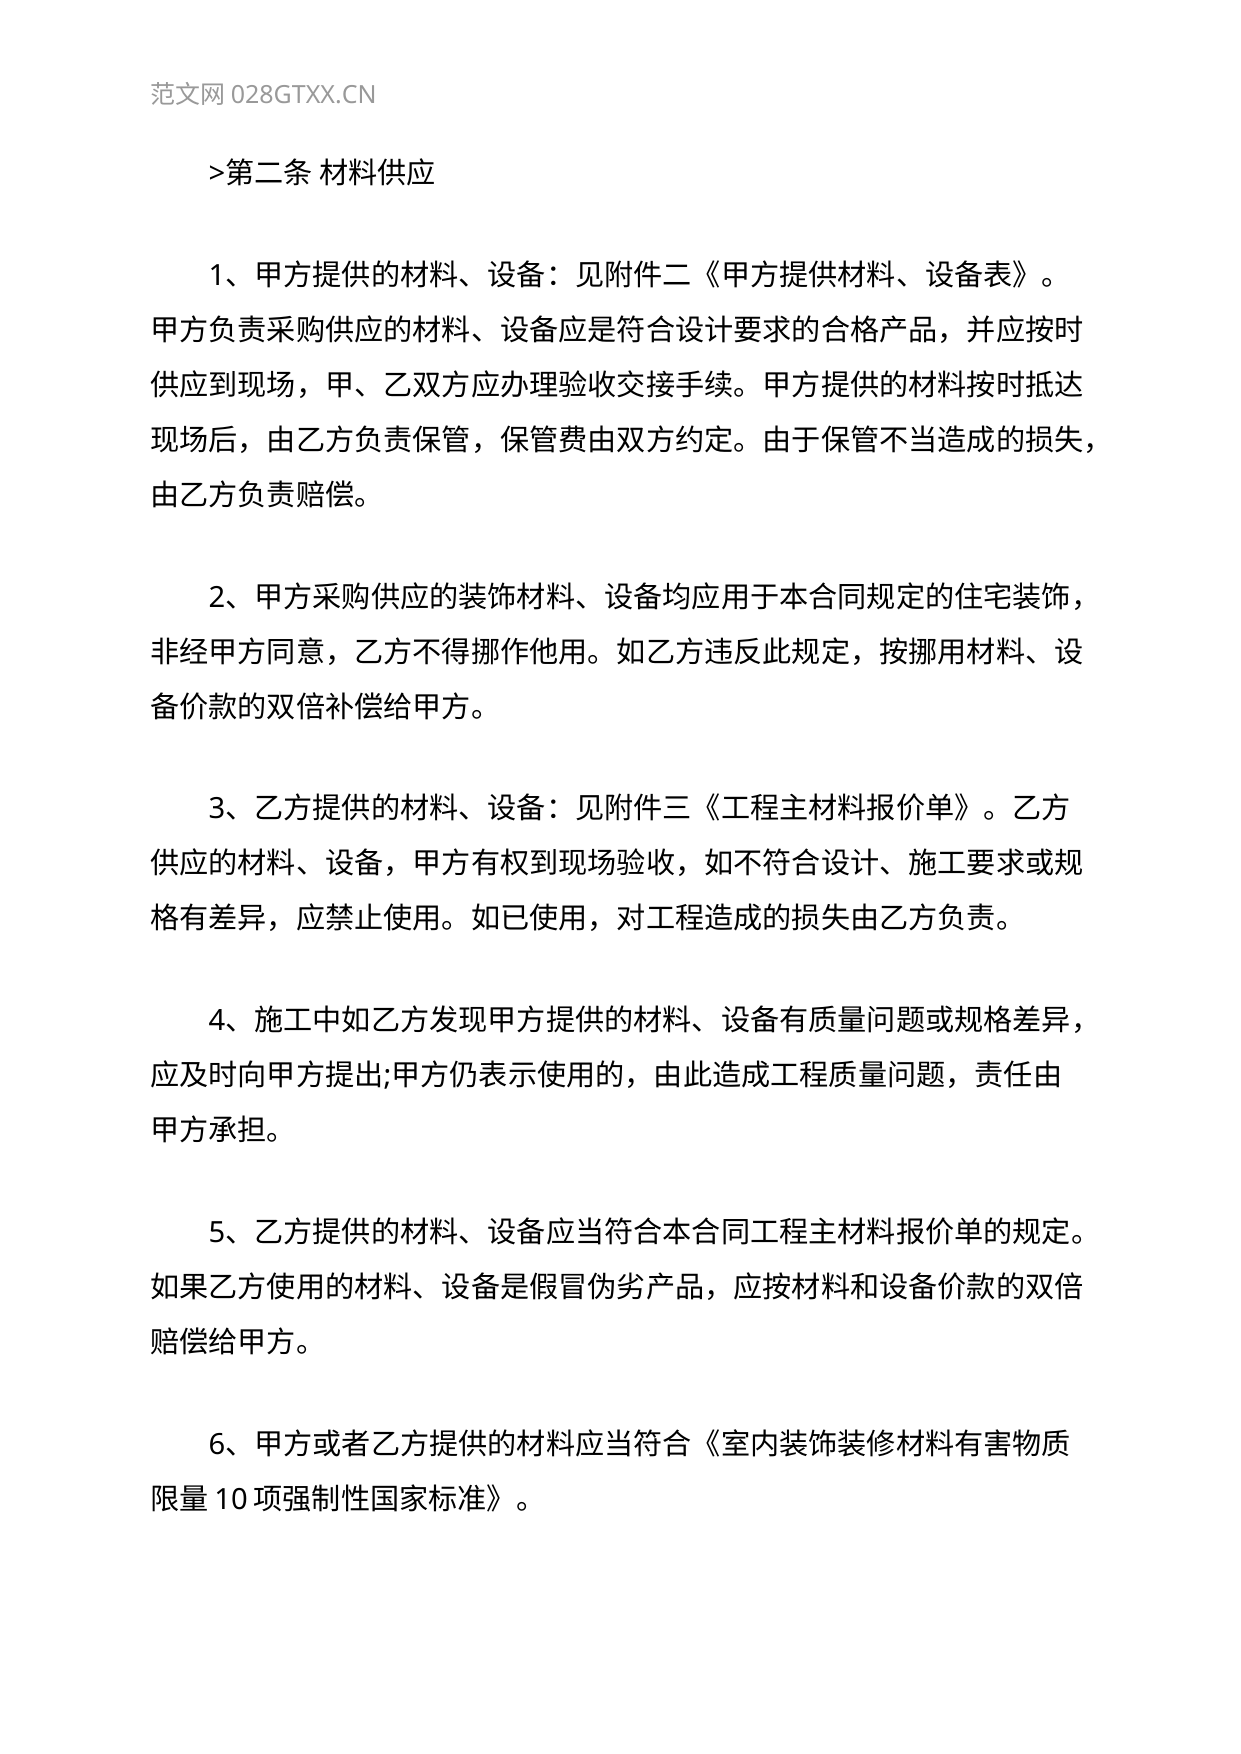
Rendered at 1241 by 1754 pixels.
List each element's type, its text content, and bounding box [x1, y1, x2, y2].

text 1、甲方提供的材料、设备：见附件二《甲方提供材料、设备表》。甲方负责采购供应的材料、设备应是符合设计要求的合格产品，并应按时供应到现场，甲、乙双方应办理验收交接手续。甲方提供的材料按时抵达现场后，由乙方负责保管，保管费由双方约定。由于保管不当造成的损失，由乙方负责赔偿。 [150, 252, 1090, 514]
text >第二条 材料供应 [150, 150, 1090, 192]
text 5、乙方提供的材料、设备应当符合本合同工程主材料报价单的规定。如果乙方使用的材料、设备是假冒伪劣产品，应按材料和设备价款的双倍赔偿给甲方。 [150, 1208, 1090, 1361]
text 6、甲方或者乙方提供的材料应当符合《室内装饰装修材料有害物质限量10项强制性国家标准》。 [150, 1420, 1090, 1518]
text 3、乙方提供的材料、设备：见附件三《工程主材料报价单》。乙方供应的材料、设备，甲方有权到现场验收，如不符合设计、施工要求或规格有差异，应禁止使用。如已使用，对工程造成的损失由乙方负责。 [150, 785, 1090, 937]
text 4、施工中如乙方发现甲方提供的材料、设备有质量问题或规格差异，应及时向甲方提出;甲方仍表示使用的，由此造成工程质量问题，责任由甲方承担。 [150, 997, 1090, 1149]
text 2、甲方采购供应的装饰材料、设备均应用于本合同规定的住宅装饰，非经甲方同意，乙方不得挪作他用。如乙方违反此规定，按挪用材料、设备价款的双倍补偿给甲方。 [150, 573, 1090, 726]
